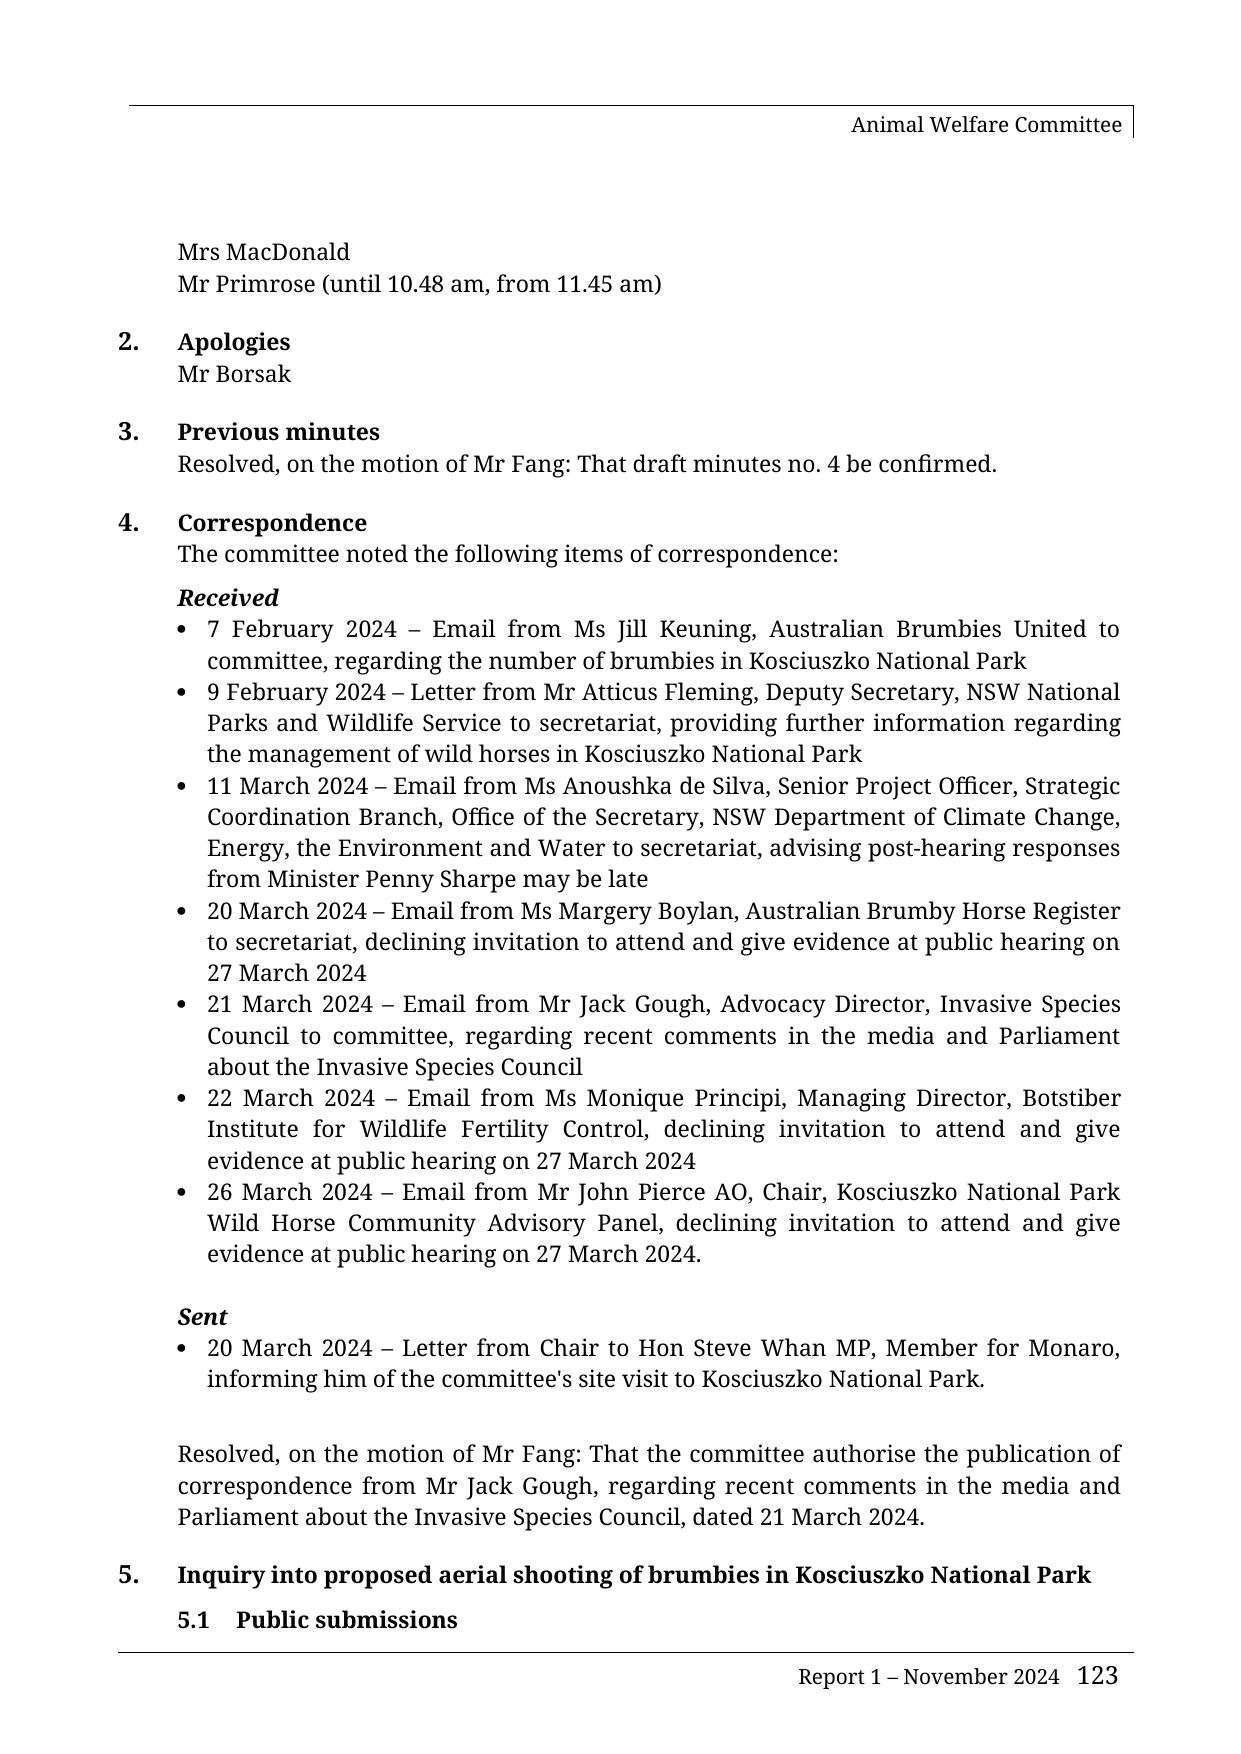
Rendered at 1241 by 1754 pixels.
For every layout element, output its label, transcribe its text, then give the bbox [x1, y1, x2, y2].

text 26 March 2024 – Email from Mr John Pierce AO, Chair, Kosciuszko National Park Wild Horse Community Advisory Panel, declining invitation to attend and give evidence at public hearing on 27 March 2024. [177, 1176, 1122, 1270]
text 22 March 2024 – Email from Ms Monique Principi, Managing Director, Botstiber Institute for Wildlife Fertility Control, declining invitation to attend and give evidence at public hearing on 27 March 2024 [177, 1082, 1122, 1176]
text Resolved, on the motion of Mr Fang: That draft minutes no. 4 be confirmed. [177, 448, 1122, 479]
text Mr Borsak [177, 358, 1122, 389]
text 11 March 2024 – Email from Ms Anoushka de Silva, Senior Project Officer, Strategic Coordination Branch, Office of the Secretary, NSW Department of Climate Change, Energy, the Environment and Water to secretariat, advising post-hearing responses from Minister Penny Sharpe may be late [177, 770, 1122, 895]
text 7 February 2024 – Email from Ms Jill Keuning, Australian Brumbies United to committee, regarding the number of brumbies in Kosciuszko National Park [177, 613, 1122, 676]
subtitle Previous minutes [118, 414, 1122, 448]
text Received [177, 582, 1122, 613]
text Sent [177, 1301, 1122, 1332]
subtitle Public submissions [177, 1604, 1122, 1635]
text The committee noted the following items of correspondence: [177, 538, 1122, 570]
text 9 February 2024 – Letter from Mr Atticus Fleming, Deputy Secretary, NSW National Parks and Wildlife Service to secretariat, providing further information regarding the management of wild horses in Kosciuszko National Park [177, 676, 1122, 770]
text 20 March 2024 – Email from Ms Margery Boylan, Australian Brumby Horse Register to secretariat, declining invitation to attend and give evidence at public hearing on 27 March 2024 [177, 895, 1122, 988]
text Mrs MacDonald [177, 236, 1122, 267]
subtitle Apologies [118, 324, 1122, 358]
subtitle Correspondence [118, 504, 1122, 538]
subtitle Inquiry into proposed aerial shooting of brumbies in Kosciuszko National Park [118, 1557, 1122, 1591]
text 21 March 2024 – Email from Mr Jack Gough, Advocacy Director, Invasive Species Council to committee, regarding recent comments in the media and Parliament about the Invasive Species Council [177, 988, 1122, 1082]
text 20 March 2024 – Letter from Chair to Hon Steve Whan MP, Member for Monaro, informing him of the committee's site visit to Kosciuszko National Park. [177, 1332, 1122, 1395]
text Resolved, on the motion of Mr Fang: That the committee authorise the publication of correspondence from Mr Jack Gough, regarding recent comments in the media and Parliament about the Invasive Species Council, dated 21 March 2024. [177, 1438, 1122, 1532]
text Mr Primrose (until 10.48 am, from 11.45 am) [177, 267, 1122, 299]
